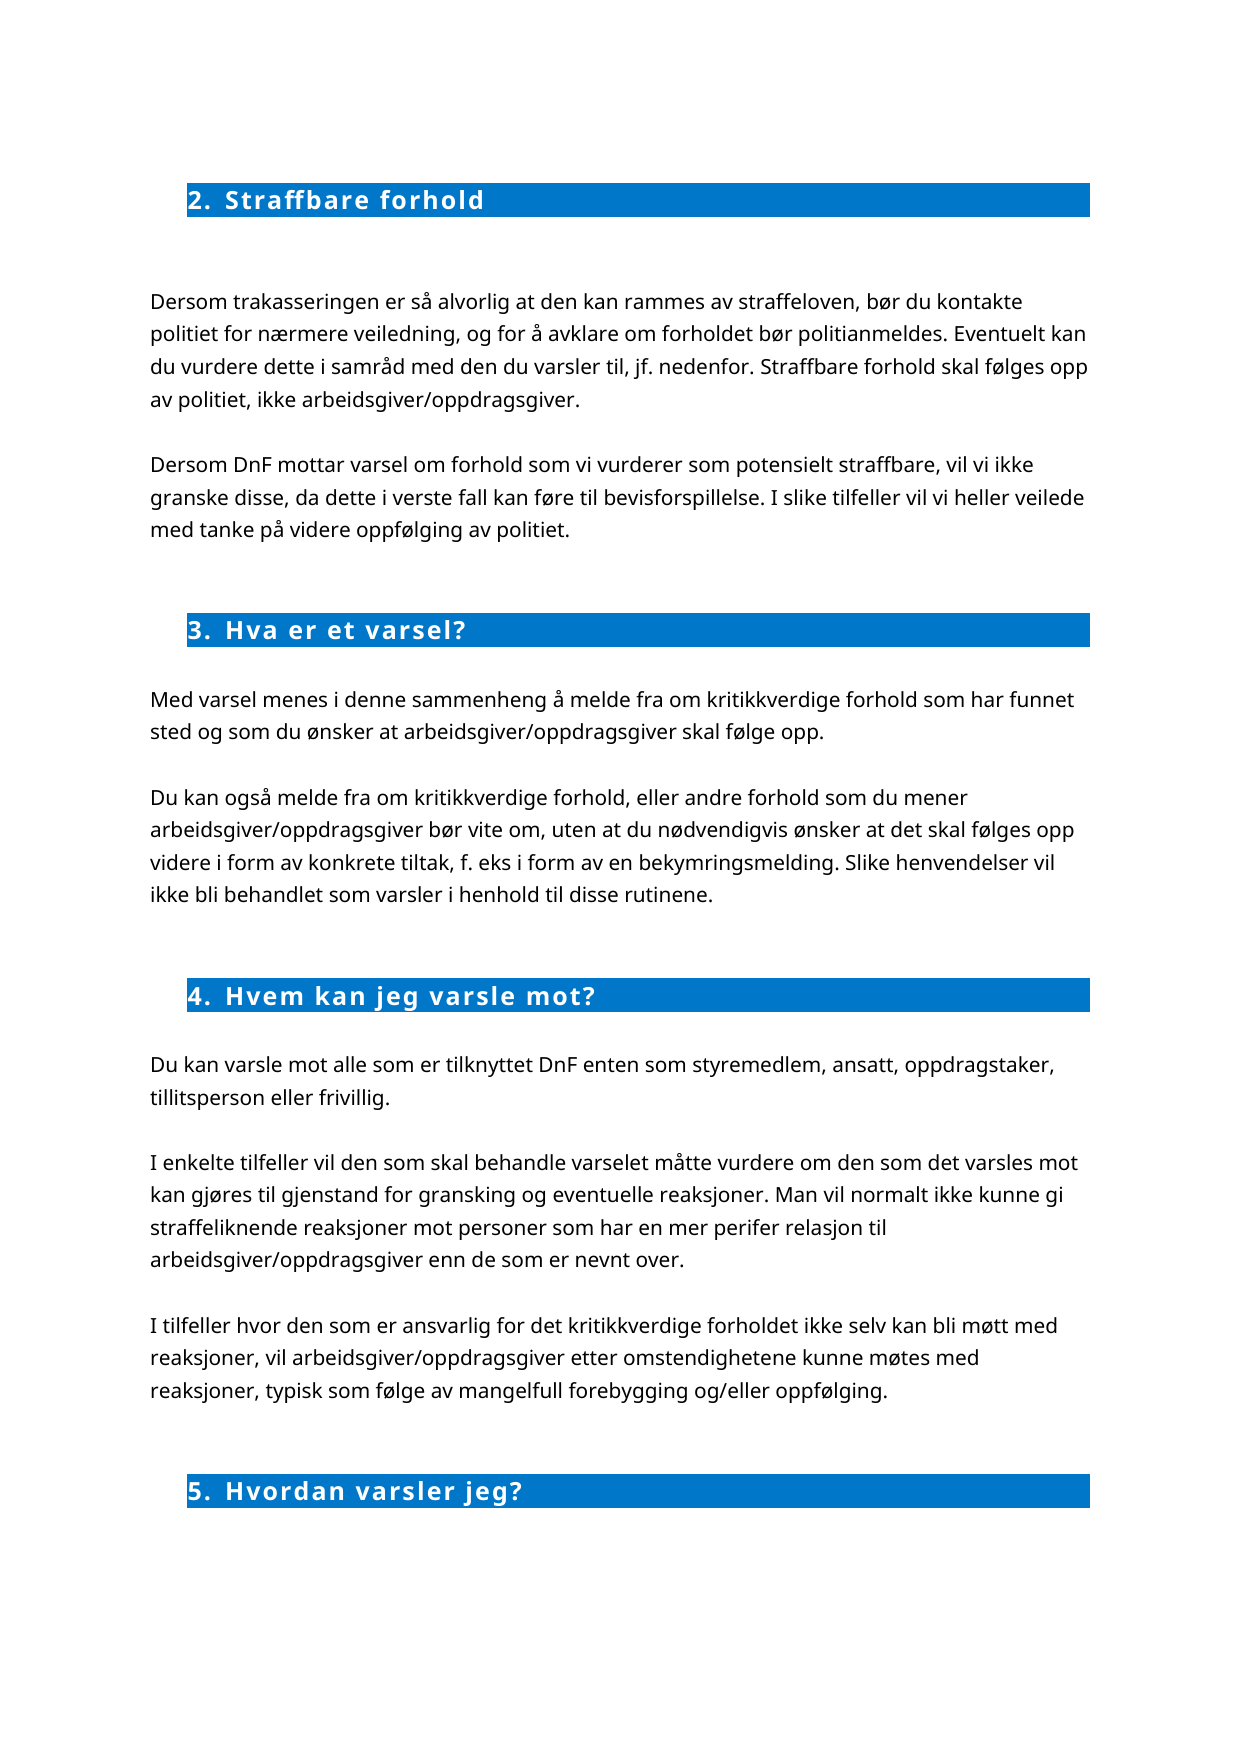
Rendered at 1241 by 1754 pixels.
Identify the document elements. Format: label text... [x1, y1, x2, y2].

text Dersom DnF mottar varsel om forhold som vi vurderer som potensielt straffbare, vil vi ikke granske disse, da dette i verste fall kan føre til bevisforspillelse. I slike tilfeller vil vi heller veilede med tanke på videre oppfølging av politiet. [150, 450, 1090, 544]
text Dersom trakasseringen er så alvorlig at den kan rammes av straffeloven, bør du kontakte politiet for nærmere veiledning, og for å avklare om forholdet bør politianmeldes. Eventuelt kan du vurdere dette i samråd med den du varsler til, jf. nedenfor. Straffbare forhold skal følges opp av politiet, ikke arbeidsgiver/oppdragsgiver. [150, 287, 1090, 413]
text I enkelte tilfeller vil den som skal behandle varselet måtte vurdere om den som det varsles mot kan gjøres til gjenstand for gransking og eventuelle reaksjoner. Man vil normalt ikke kunne gi straffeliknende reaksjoner mot personer som har en mer perifer relasjon til arbeidsgiver/oppdragsgiver enn de som er nevnt over. [150, 1148, 1090, 1274]
text I tilfeller hvor den som er ansvarlig for det kritikkverdige forholdet ikke selv kan bli møtt med reaksjoner, vil arbeidsgiver/oppdragsgiver etter omstendighetene kunne møtes med reaksjoner, typisk som følge av mangelfull forebygging og/eller oppfølging. [150, 1311, 1090, 1404]
text Du kan varsle mot alle som er tilknyttet DnF enten som styremedlem, ansatt, oppdragstaker, tillitsperson eller frivillig. [150, 1050, 1090, 1111]
text Hvordan varsler jeg? [187, 1474, 1090, 1508]
text Hvem kan jeg varsle mot? [187, 978, 1090, 1012]
text Med varsel menes i denne sammenheng å melde fra om kritikkverdige forhold som har funnet sted og som du ønsker at arbeidsgiver/oppdragsgiver skal følge opp. [150, 685, 1090, 746]
text Straffbare forhold [187, 183, 1090, 217]
text Du kan også melde fra om kritikkverdige forhold, eller andre forhold som du mener arbeidsgiver/oppdragsgiver bør vite om, uten at du nødvendigvis ønsker at det skal følges opp videre i form av konkrete tiltak, f. eks i form av en bekymringsmelding. Slike henvendelser vil ikke bli behandlet som varsler i henhold til disse rutinene. [150, 783, 1090, 909]
text Hva er et varsel? [187, 613, 1090, 647]
